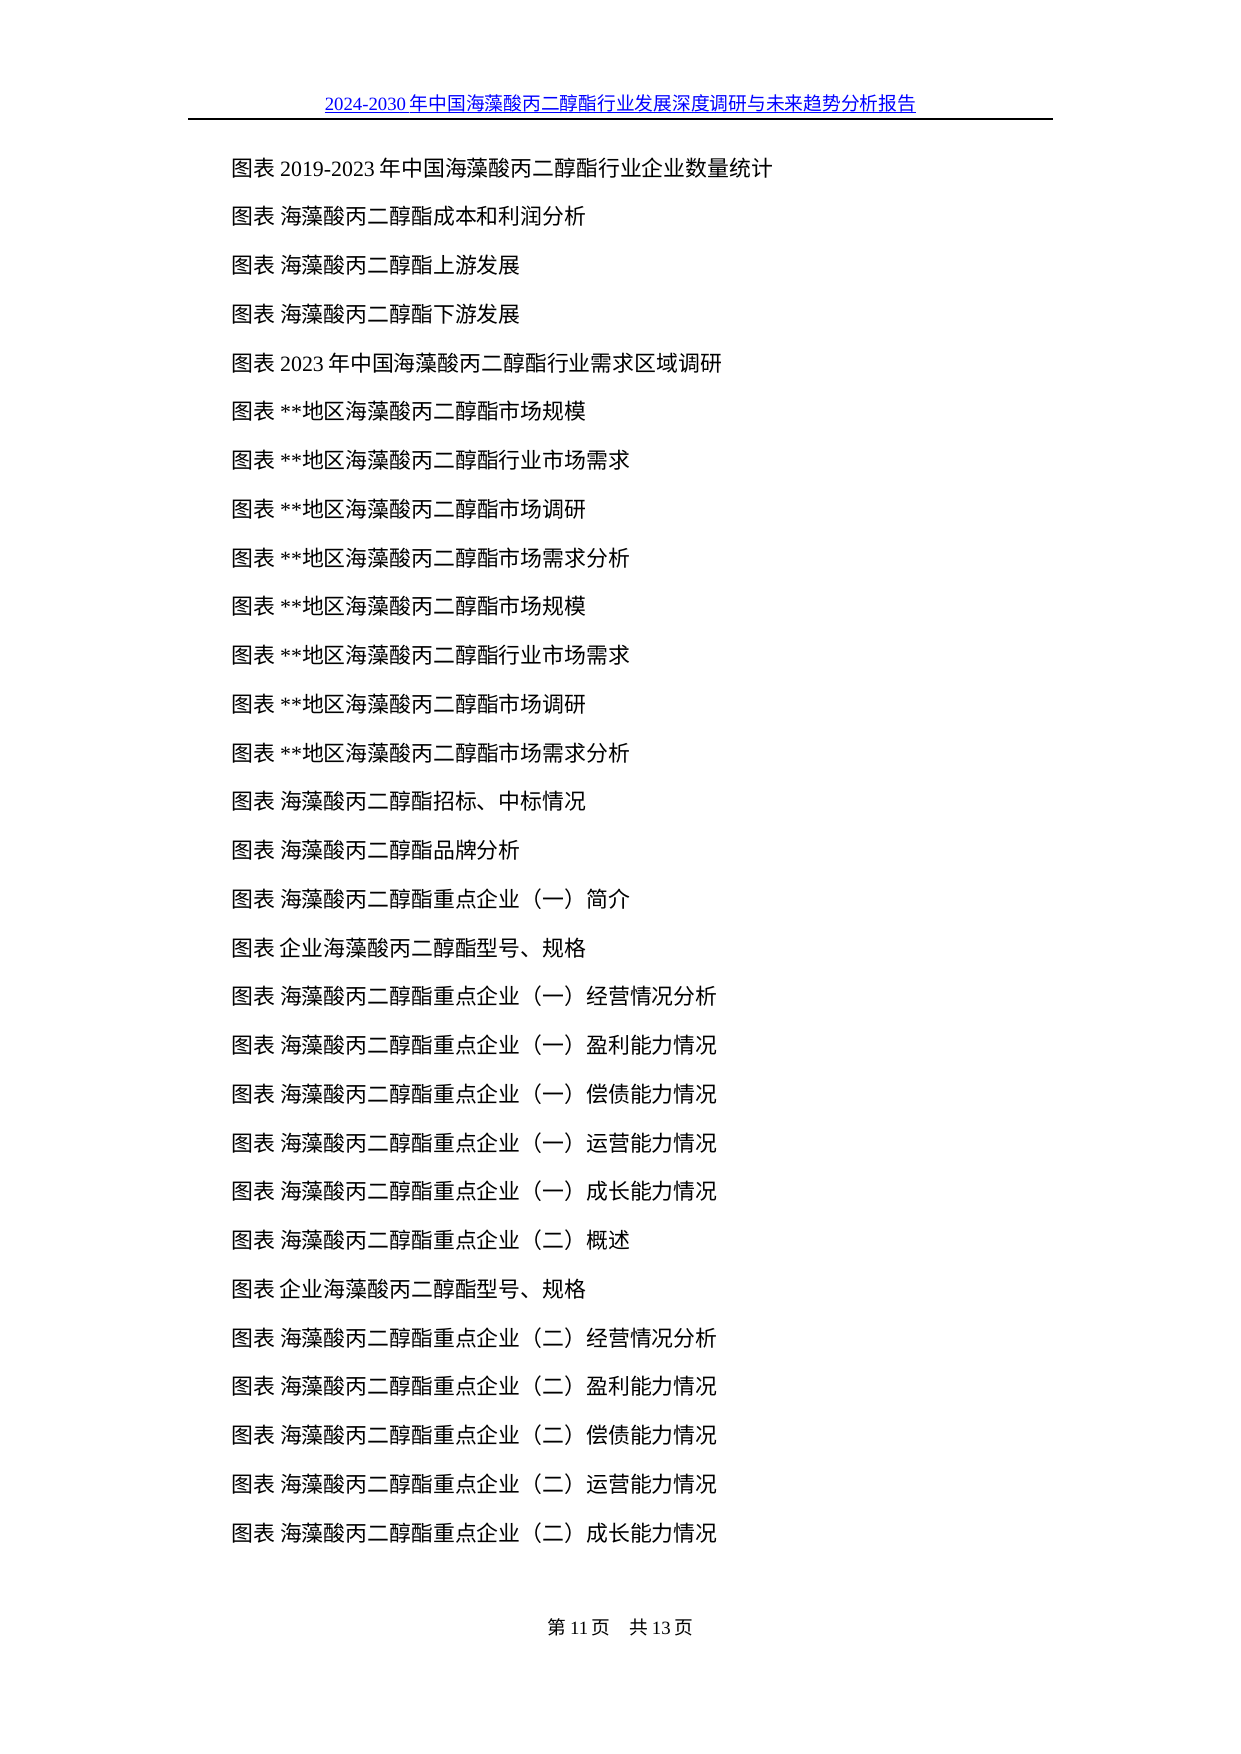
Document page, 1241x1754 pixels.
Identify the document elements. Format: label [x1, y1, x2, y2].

text [187, 150, 1053, 1548]
